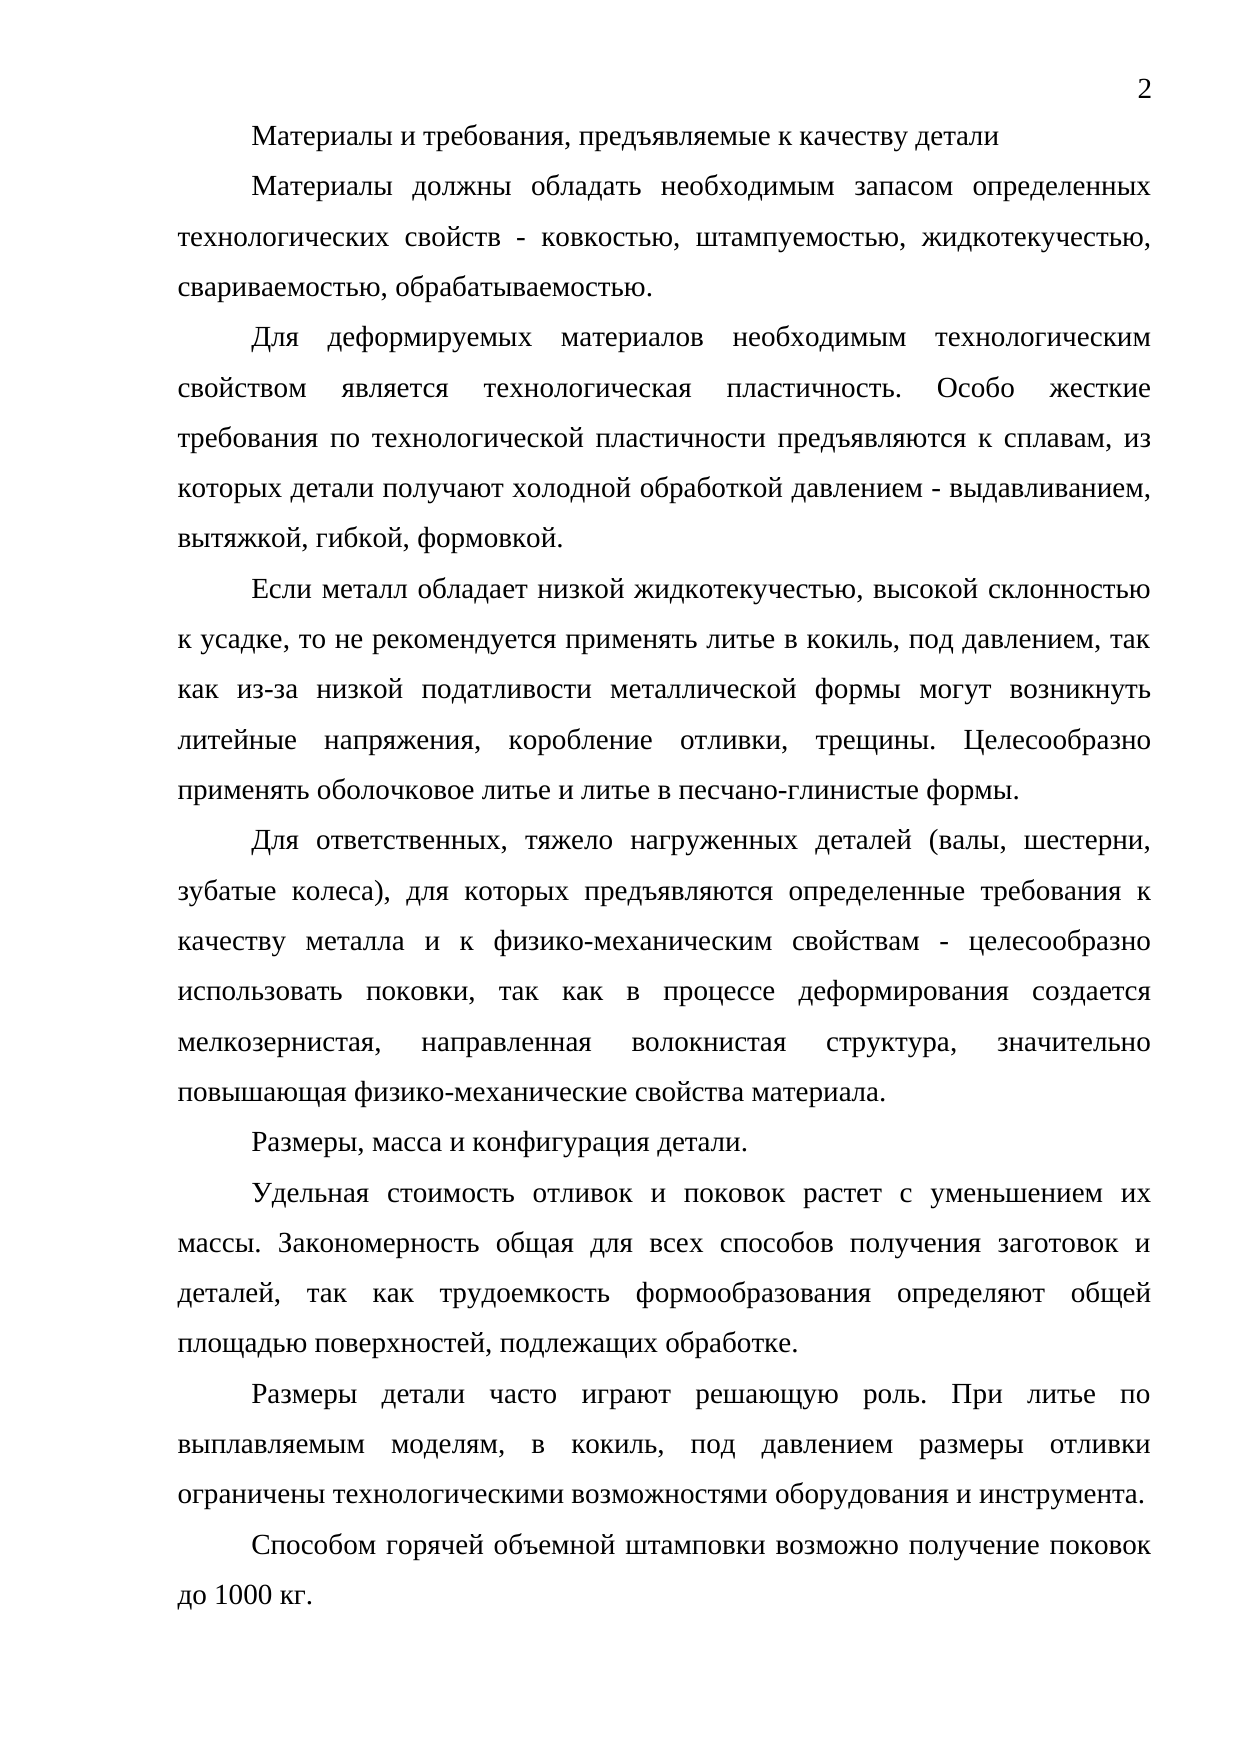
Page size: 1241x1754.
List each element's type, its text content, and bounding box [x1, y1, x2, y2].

text Способом горячей объемной штамповки возможно получение поковок до 1000 кг. [177, 1527, 1152, 1611]
text Для деформируемых материалов необходимым технологическим свойством является технологическая пластичность. Особо жесткие требования по технологической пластичности предъявляются к сплавам, из которых детали получают холодной обработкой давлением - выдавливанием, вытяжкой, гибкой, формовкой. [177, 319, 1152, 554]
text Размеры детали часто играют решающую роль. При литье по выплавляемым моделям, в кокиль, под давлением размеры отливки ограничены технологическими возможностями оборудования и инструмента. [177, 1376, 1152, 1510]
text Если металл обладает низкой жидкотекучестью, высокой склонностью к усадке, то не рекомендуется применять литье в кокиль, под давлением, так как из-за низкой податливости металлической формы могут возникнуть литейные напряжения, коробление отливки, трещины. Целесообразно применять оболочковое литье и литье в песчано-глинистые формы. [177, 571, 1152, 806]
text Материалы и требования, предъявляемые к качеству детали [177, 118, 1152, 152]
text Размеры, масса и конфигурация детали. [177, 1124, 1152, 1158]
text Материалы должны обладать необходимым запасом определенных технологических свойств - ковкостью, штампуемостью, жидкотекучестью, свариваемостью, обрабатываемостью. [177, 168, 1152, 303]
text Удельная стоимость отливок и поковок растет с уменьшением их массы. Закономерность общая для всех способов получения заготовок и деталей, так как трудоемкость формообразования определяют общей площадью поверхностей, подлежащих обработке. [177, 1175, 1152, 1359]
text Для ответственных, тяжело нагруженных деталей (валы, шестерни, зубатые колеса), для которых предъявляются определенные требования к качеству металла и к физико-механическим свойствам - целесообразно использовать поковки, так как в процессе деформирования создается мелкозернистая, направленная волокнистая структура, значительно повышающая физико-механические свойства материала. [177, 822, 1152, 1108]
